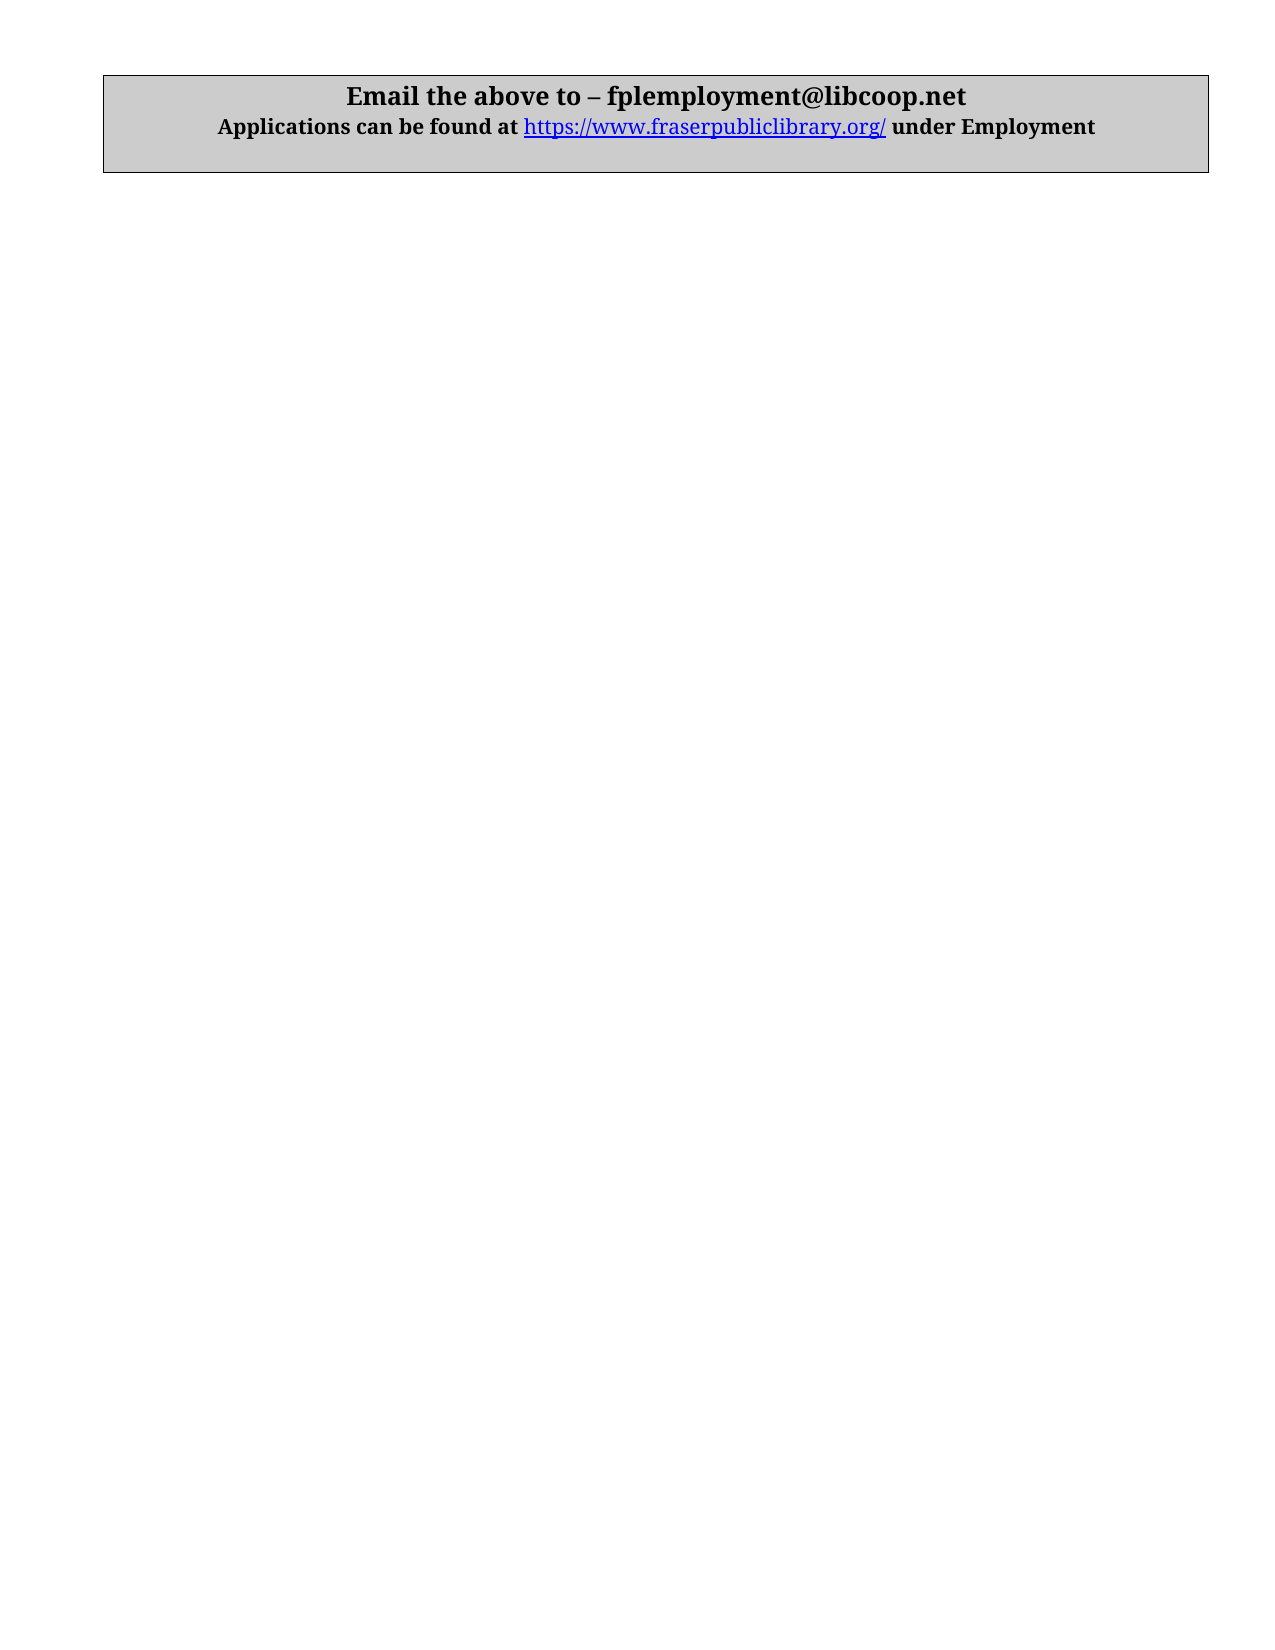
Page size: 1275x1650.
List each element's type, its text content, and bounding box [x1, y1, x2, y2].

text Email the above to – fplemployment@libcoop.net [104, 76, 1208, 109]
text Applications can be found at https://www.fraserpubliclibrary.org/ under Employment [104, 109, 1208, 172]
